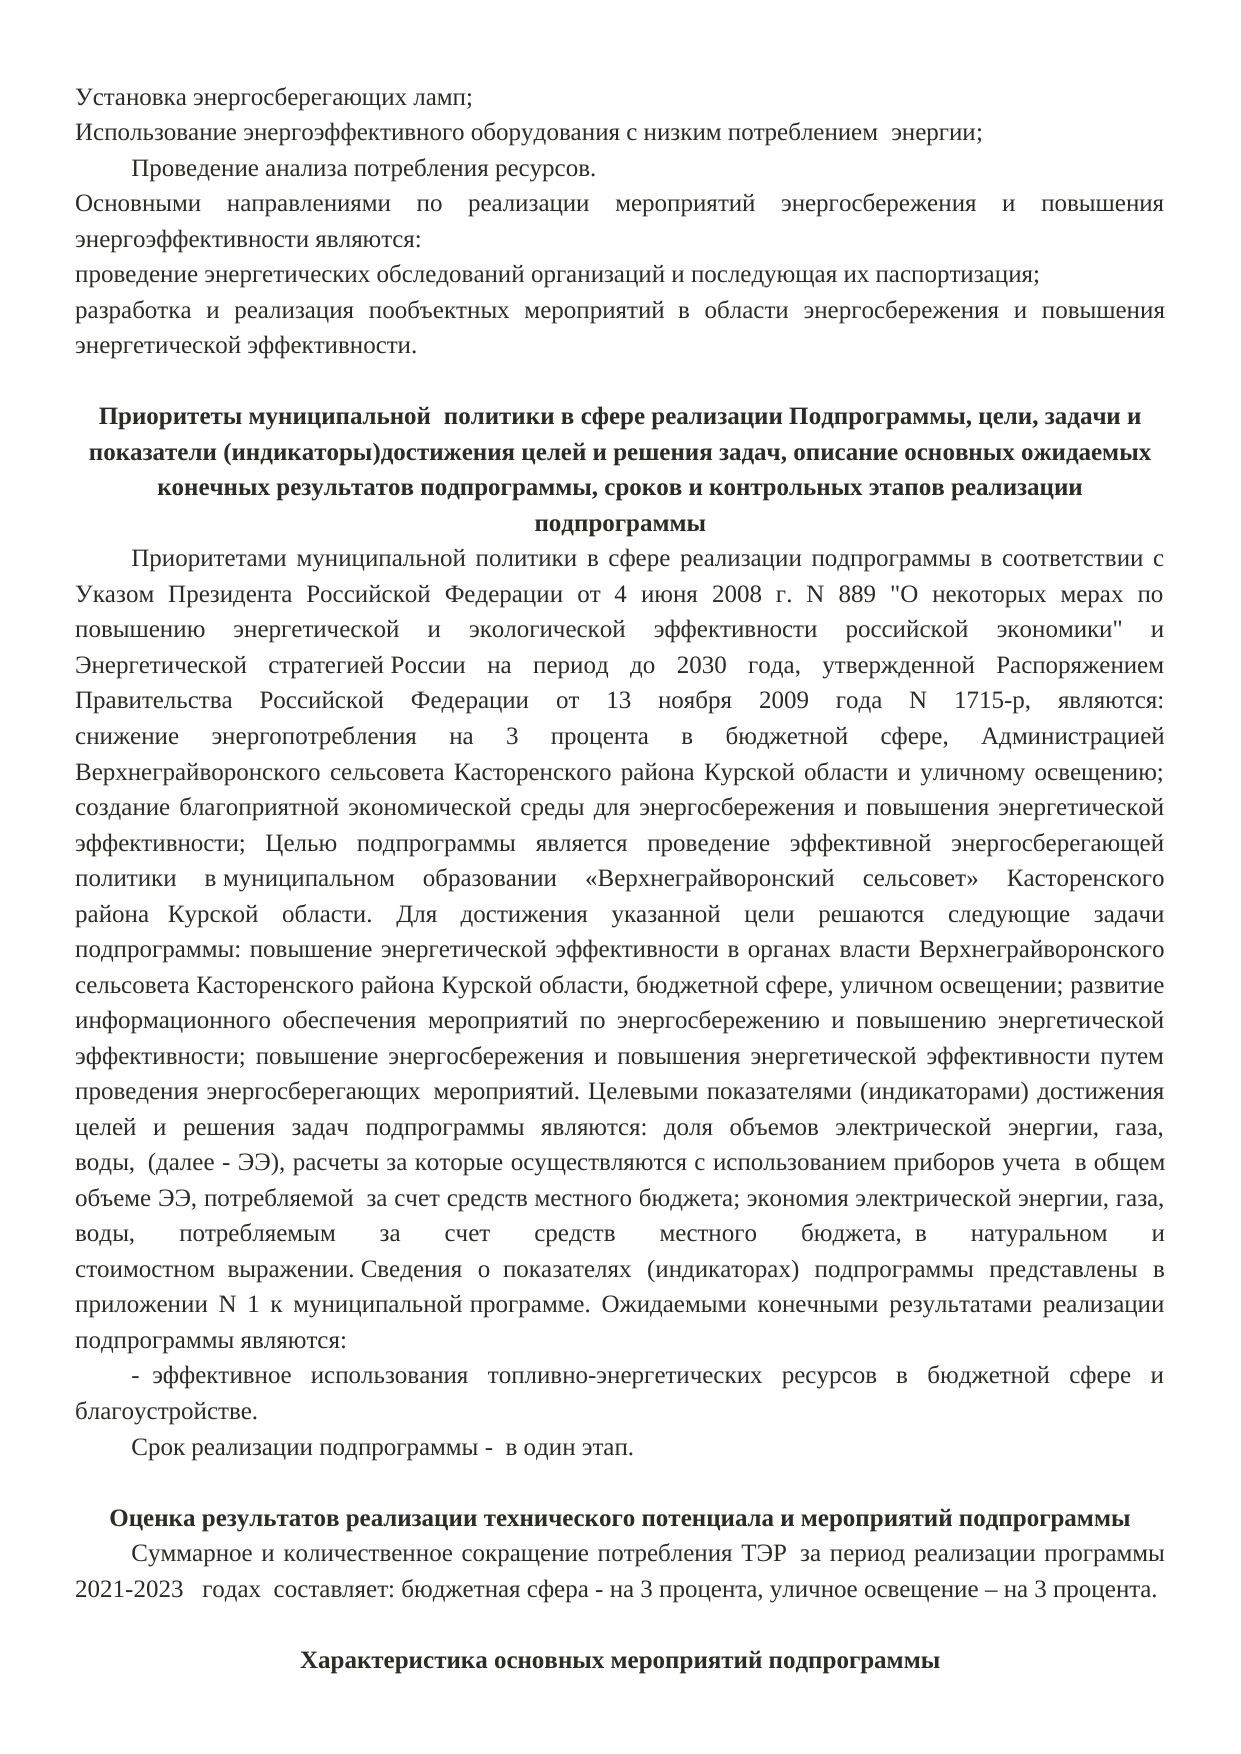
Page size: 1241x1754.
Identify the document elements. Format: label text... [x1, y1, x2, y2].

text - эффективное использования топливно-энергетических ресурсов в бюджетной сфере и благоустройстве. [75, 1354, 1165, 1425]
text проведение энергетических обследований организаций и последующая их паспортизация; [75, 253, 1165, 288]
text Приоритеты муниципальной политики в сфере реализации Подпрограммы, цели, задачи и показатели (индикаторы)достижения целей и решения задач, описание основных ожидаемых конечных результатов подпрограммы, сроков и контрольных этапов реализации подпрограммы [75, 395, 1165, 537]
text Основными направлениями по реализации мероприятий энергосбережения и повышения энергоэффективности являются: [75, 182, 1165, 253]
text Оценка результатов реализации технического потенциала и мероприятий подпрограммы [75, 1496, 1165, 1531]
text Использование энергоэффективного оборудования с низким потреблением энергии; [75, 111, 1165, 146]
text Установка энергосберегающих ламп; [75, 75, 1165, 111]
text Суммарное и количественное сокращение потребления ТЭР за период реализации программы 2021-2023 годах составляет: бюджетная сфера - на 3 процента, уличное освещение – на 3 процента. [75, 1531, 1165, 1602]
text Проведение анализа потребления ресурсов. [75, 146, 1165, 182]
text Срок реализации подпрограммы - в один этап. [75, 1425, 1165, 1460]
text Характеристика основных мероприятий подпрограммы [75, 1638, 1165, 1673]
text Приоритетами муниципальной политики в сфере реализации подпрограммы в соответствии с Указом Президента Российской Федерации от 4 июня 2008 г. N 889 "О некоторых мерах по повышению энергетической и экологической эффективности российской экономики" и Энергетической стратегией России на период до 2030 года, утвержденной Распоряжением Правительства Российской Федерации от 13 ноября 2009 года N 1715-р, являются: снижение энергопотребления на 3 процента в бюджетной сфере, Администрацией Верхнеграйворонского сельсовета Касторенского района Курской области и уличному освещению; создание благоприятной экономической среды для энергосбережения и повышения энергетической эффективности; Целью подпрограммы является проведение эффективной энергосберегающей политики в муниципальном образовании «Верхнеграйворонский сельсовет» Касторенского района Курской области. Для достижения указанной цели решаются следующие задачи подпрограммы: повышение энергетической эффективности в органах власти Верхнеграйворонского сельсовета Касторенского района Курской области, бюджетной сфере, уличном освещении; развитие информационного обеспечения мероприятий по энергосбережению и повышению энергетической эффективности; повышение энергосбережения и повышения энергетической эффективности путем проведения энергосберегающих мероприятий. Целевыми показателями (индикаторами) достижения целей и решения задач подпрограммы являются: доля объемов электрической энергии, газа, воды, (далее - ЭЭ), расчеты за которые осуществляются с использованием приборов учета в общем объеме ЭЭ, потребляемой за счет средств местного бюджета; экономия электрической энергии, газа, воды, потребляемым за счет средств местного бюджета, в натуральном и стоимостном выражении. Сведения о показателях (индикаторах) подпрограммы представлены в приложении N 1 к муниципальной программе. Ожидаемыми конечными результатами реализации подпрограммы являются: [75, 537, 1165, 1354]
text разработка и реализация пообъектных мероприятий в области энергосбережения и повышения энергетической эффективности. [75, 288, 1165, 359]
